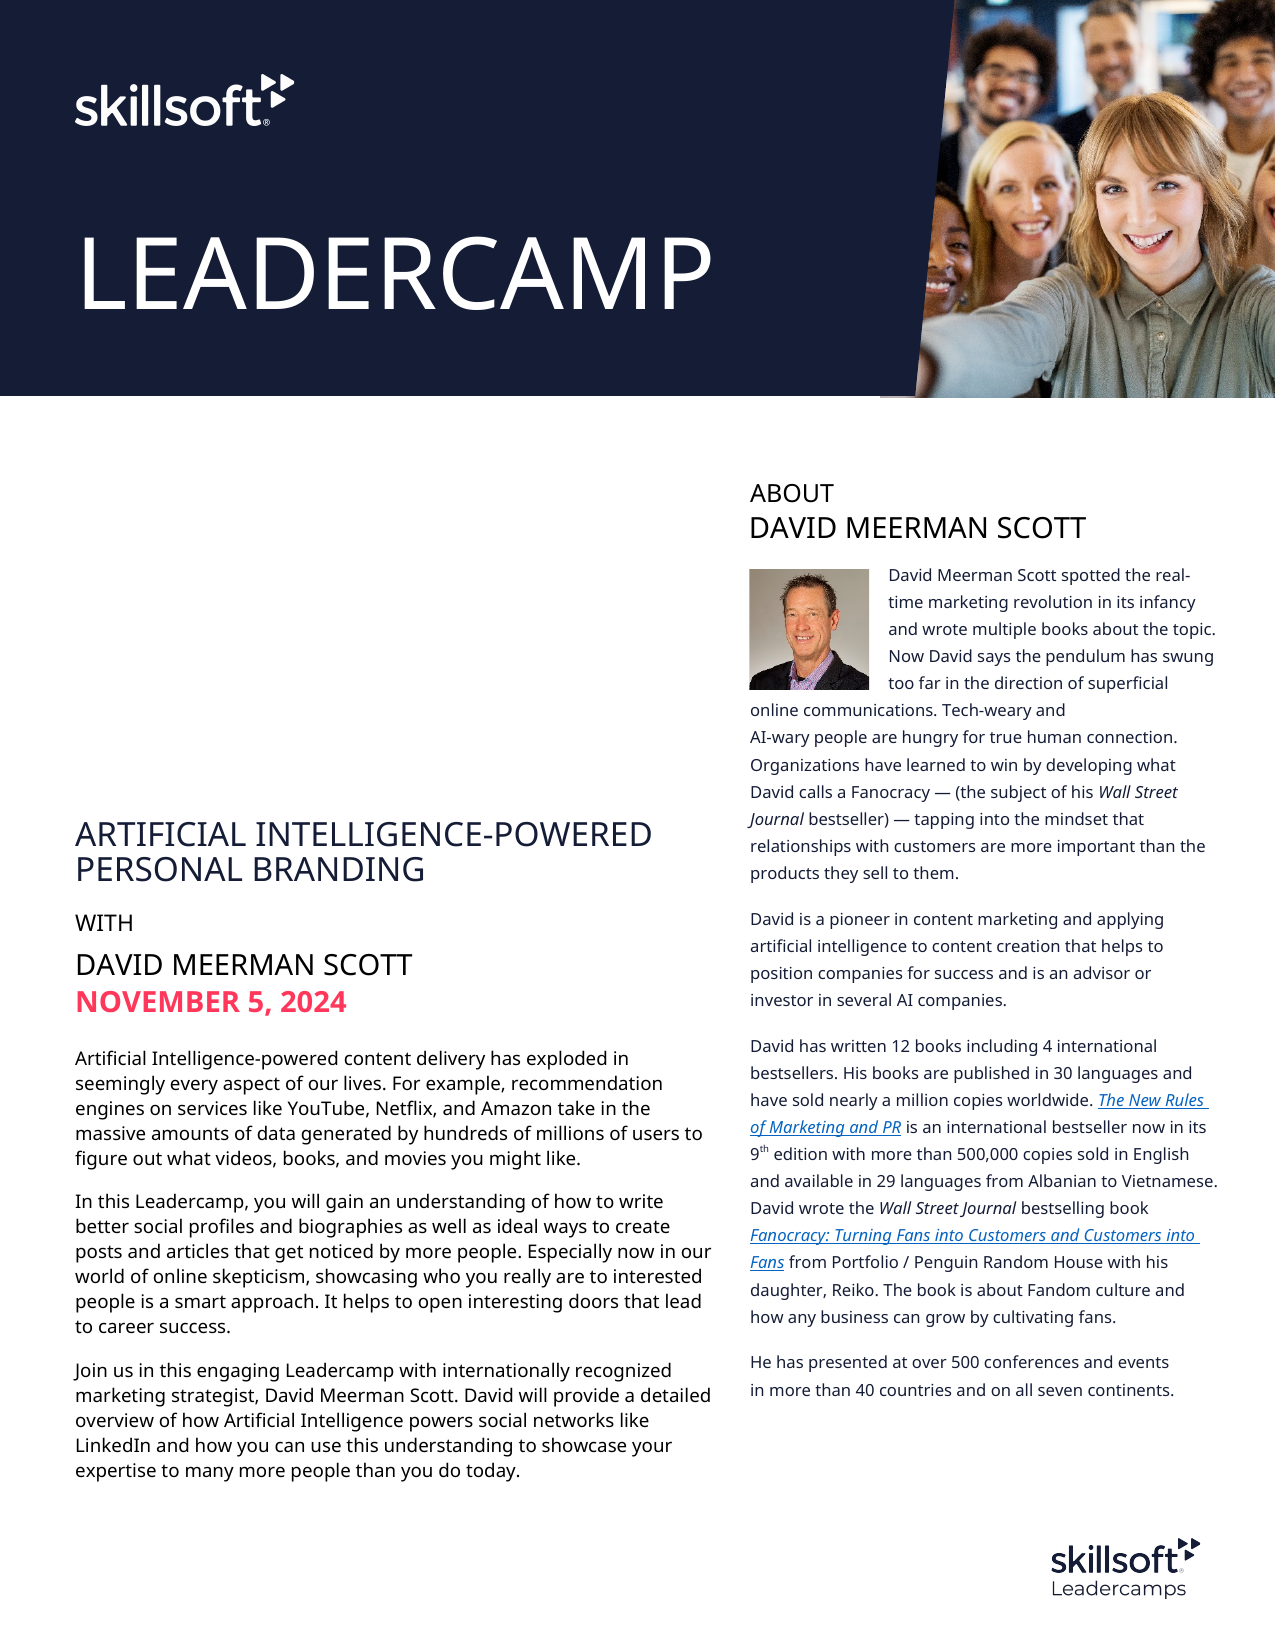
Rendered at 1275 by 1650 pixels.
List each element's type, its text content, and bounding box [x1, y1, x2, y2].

picture [75, 74, 295, 126]
text Join us in this engaging Leadercamp with internationally recognized marketing strategist, David Meerman Scott. David will provide a detailed overview of how Artificial Intelligence powers social networks like LinkedIn and how you can use this understanding to showcase your expertise to many more people than you do today. [75, 1357, 722, 1482]
text NOVEMBER 5, 2024 [75, 982, 675, 1020]
text Artificial Intelligence-powered content delivery has exploded in seemingly every aspect of our lives. For example, recommendation engines on services like YouTube, Netflix, and Amazon take in the massive amounts of data generated by hundreds of millions of users to figure out what videos, books, and movies you might like. [75, 1045, 712, 1170]
text DAVID MEERMAN SCOTT [75, 945, 675, 982]
text In this Leadercamp, you will gain an understanding of how to write better social profiles and biographies as well as ideal ways to create posts and articles that get noticed by more people. Especially now in our world of online skepticism, showcasing who you really are to interested people is a smart approach. It helps to open interesting doors that lead to career success. [75, 1189, 712, 1339]
picture [1051, 1538, 1200, 1600]
picture [943, 0, 1275, 398]
text WITH [75, 901, 675, 939]
table_header ABOUT DAVID MEERMAN SCOTT David Meerman Scott spotted the real-time marketing revolution in its infancy and wrote multiple books about the topic. Now David says the pendulum has swung too far in the direction of superficial online communications. Tech-weary and AI-wary people are hungry for true human connection. Organizations have learned to win by developing what David calls a Fanocracy — (the subject of his Wall Street Journal bestseller) — tapping into the mindset that relationships with customers are more important than the products they sell to them. David is a pioneer in content marketing and applying artificial intelligence to content creation that helps to position companies for success and is an advisor or investor in several AI companies. David has written 12 books including 4 international bestsellers. His books are published in 30 languages and have sold nearly a million copies worldwide. The New Rules of Marketing and PR is an international bestseller now in its 9th edition with more than 500,000 copies sold in English and available in 29 languages from Albanian to Vietnamese. David wrote the Wall Street Journal bestselling book Fanocracy: Turning Fans into Customers and Customers into Fans from Portfolio / Penguin Random House with his daughter, Reiko. The book is about Fandom culture and how any business can grow by cultivating fans. He has presented at over 500 conferences and events in more than 40 countries and on all seven continents. [749, 120, 1256, 1426]
subtitle ARTIFICIAL INTELLIGENCE-POWERED PERSONAL BRANDING [75, 818, 712, 889]
picture [749, 569, 870, 690]
